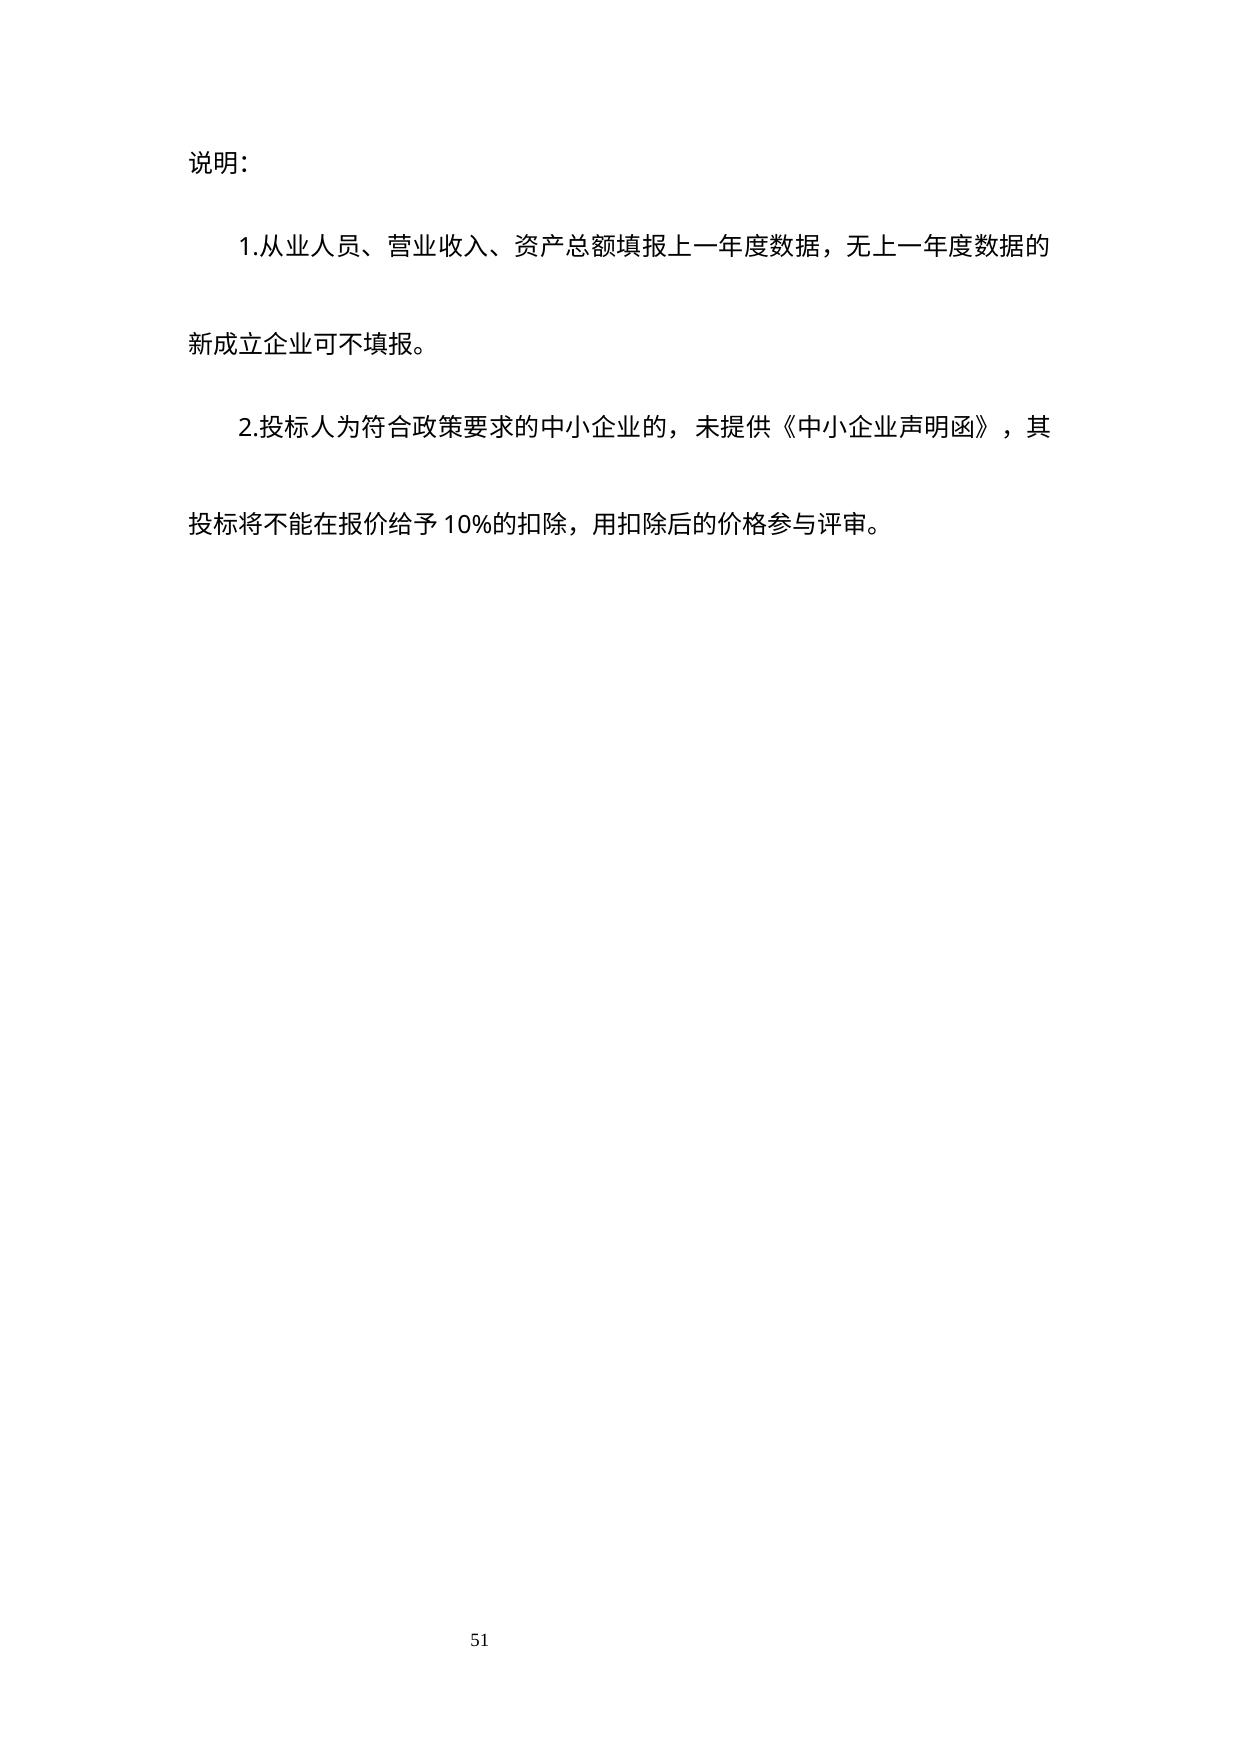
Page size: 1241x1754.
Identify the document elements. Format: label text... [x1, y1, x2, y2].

text 1.从业人员、营业收入、资产总额填报上一年度数据，无上一年度数据的新成立企业可不填报。 [188, 212, 1053, 375]
text 说明： [188, 129, 1053, 194]
text 2.投标人为符合政策要求的中小企业的，未提供《中小企业声明函》，其投标将不能在报价给予10%的扣除，用扣除后的价格参与评审。 [188, 393, 1053, 555]
